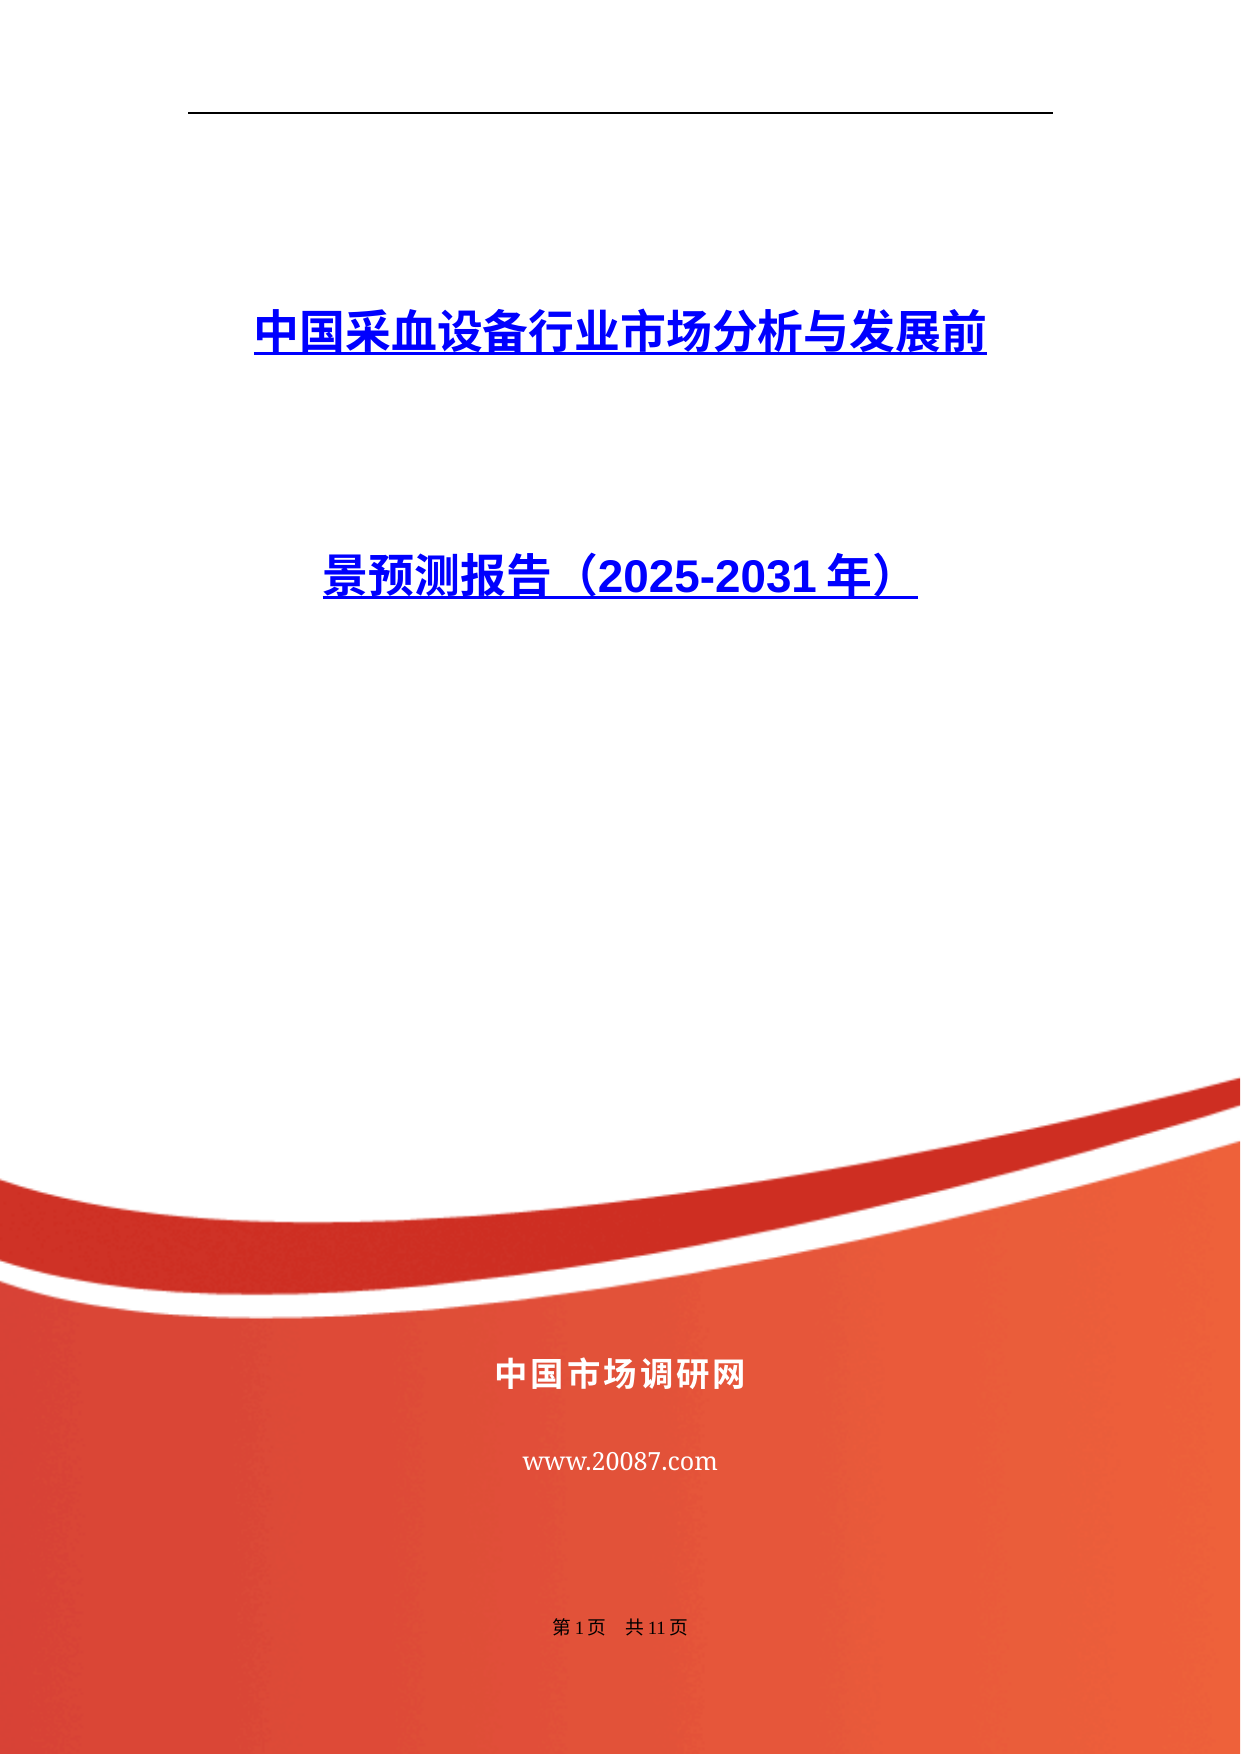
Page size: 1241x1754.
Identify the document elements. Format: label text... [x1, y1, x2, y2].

table_header 中国采血设备行业市场分析与发展前景预测报告（2025-2031年） [188, 207, 1053, 773]
picture [0, 1006, 1241, 1754]
subtitle 中国市场调研网 [187, 1339, 1053, 1404]
text www.20087.com [187, 1428, 1053, 1493]
